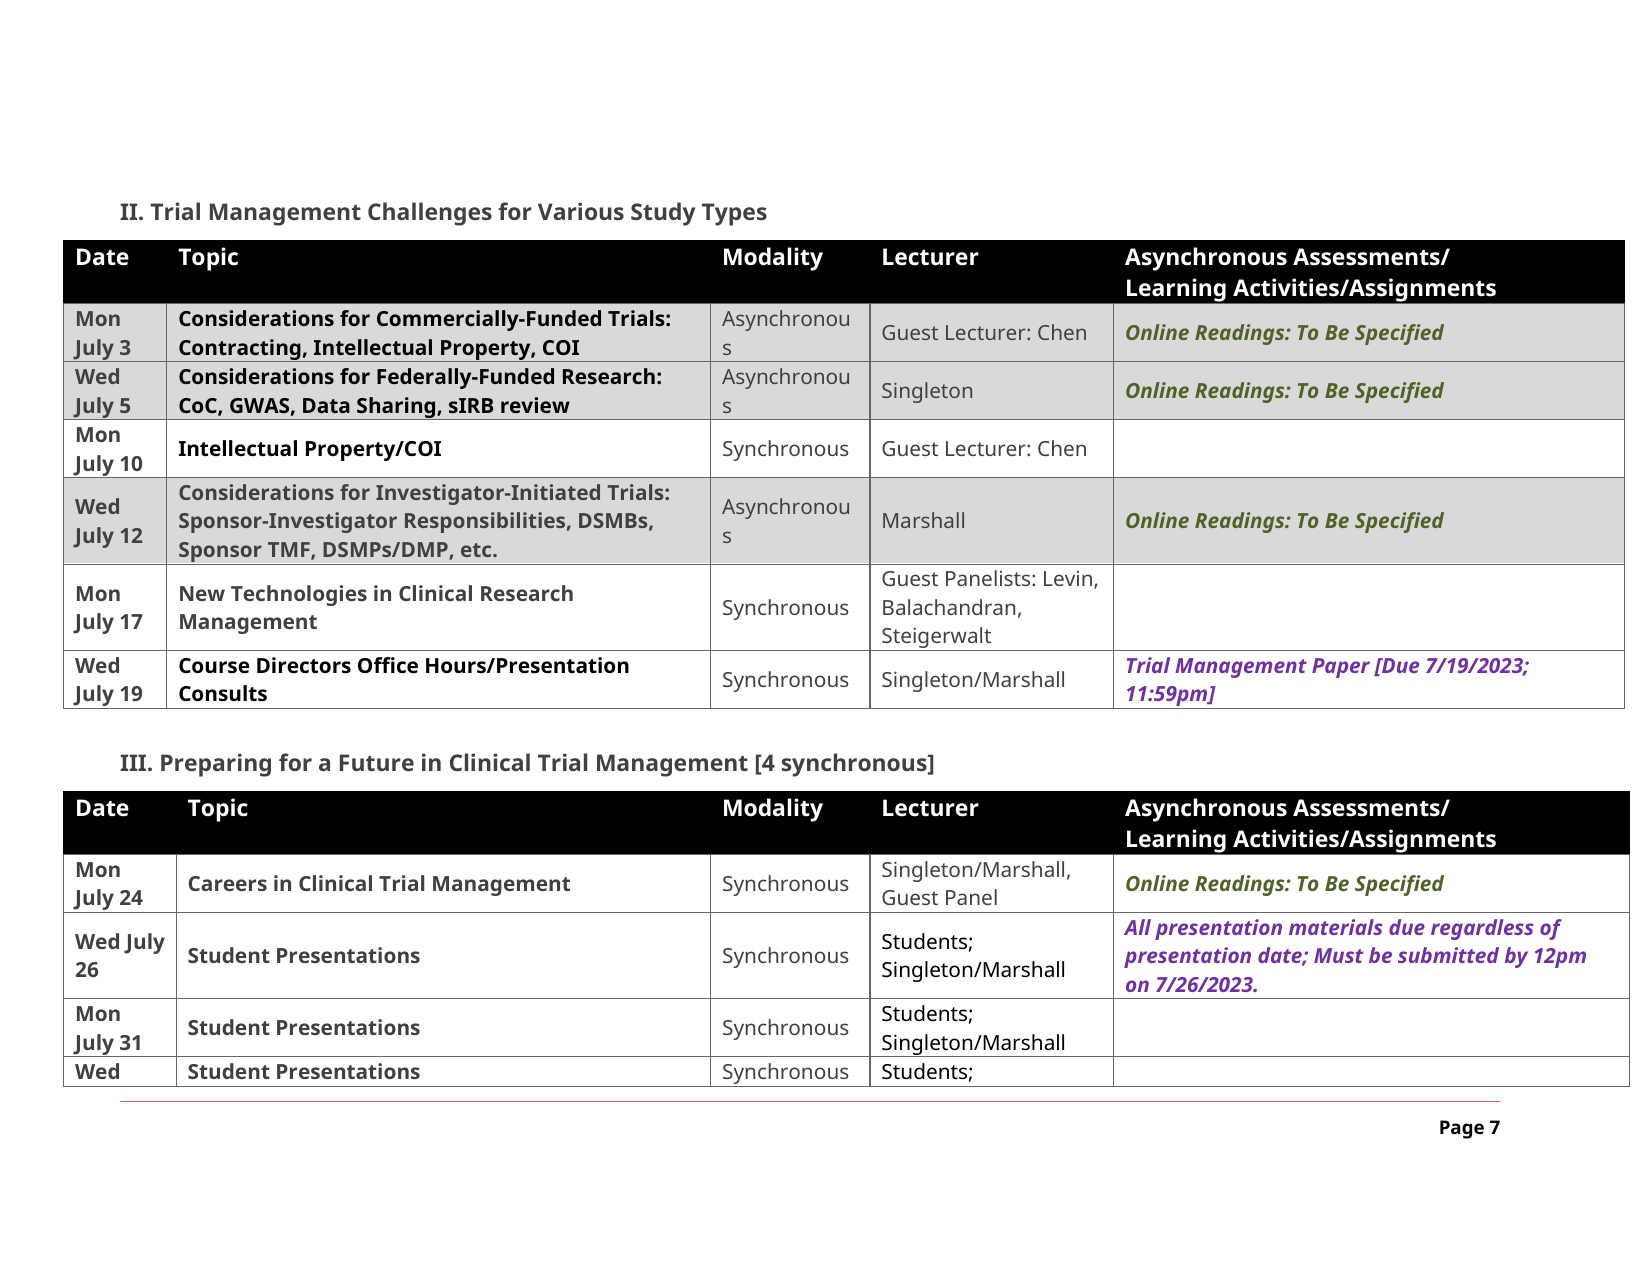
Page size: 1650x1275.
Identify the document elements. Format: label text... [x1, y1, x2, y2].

table_cell Mon July 10 [64, 420, 166, 477]
table_cell Synchronous [711, 651, 869, 708]
table_cell Intellectual Property/COI [167, 420, 710, 477]
table_cell Singleton [871, 362, 1113, 419]
table_cell New Technologies in Clinical Research Management [167, 565, 710, 650]
table_cell Online Readings: To Be Specified [1114, 478, 1624, 563]
table_header Lecturer [871, 241, 1113, 303]
table_cell Singleton/Marshall, Guest Panel [871, 855, 1113, 912]
table_cell Student Presentations [177, 999, 710, 1056]
table_cell Students; Singleton/Marshall [871, 1057, 1113, 1086]
table_cell Online Readings: To Be Specified [1114, 362, 1624, 419]
table_cell Students; Singleton/Marshall [871, 913, 1113, 998]
table_cell Careers in Clinical Trial Management [177, 855, 710, 912]
table_cell Guest Lecturer: Chen [871, 304, 1113, 361]
table_header Topic [177, 792, 710, 854]
table_cell Singleton/Marshall [871, 651, 1113, 708]
table_cell Wed July 26 [64, 913, 176, 998]
table_cell Course Directors Office Hours/Presentation Consults [167, 651, 710, 708]
table_cell Student Presentations [177, 1057, 710, 1086]
table_cell Synchronous [711, 565, 869, 650]
table_cell Synchronous [711, 855, 869, 912]
table_cell [1114, 565, 1624, 650]
table_cell Guest Panelists: Levin, Balachandran, Steigerwalt [871, 565, 1113, 650]
table_cell Synchronous [711, 420, 869, 477]
table_header Modality [711, 792, 869, 854]
table_cell Synchronous [711, 999, 869, 1056]
text II. Trial Management Challenges for Various Study Types [120, 196, 1500, 227]
table_cell Marshall [871, 478, 1113, 563]
table_header Asynchronous Assessments/ Learning Activities/Assignments [1114, 241, 1624, 303]
table_cell Considerations for Investigator-Initiated Trials: Sponsor-Investigator Responsibilities, DSMBs, Sponsor TMF, DSMPs/DMP, etc. [167, 478, 710, 563]
table_cell Considerations for Federally-Funded Research: CoC, GWAS, Data Sharing, sIRB review [167, 362, 710, 419]
table_cell Mon July 17 [64, 565, 166, 650]
table_cell Wed August 2 [64, 1057, 176, 1086]
table_header Lecturer [871, 792, 1113, 854]
table_cell Students; Singleton/Marshall [871, 999, 1113, 1056]
table_cell Mon July 31 [64, 999, 176, 1056]
table_cell Mon July 24 [64, 855, 176, 912]
table_cell Wed July 5 [64, 362, 166, 419]
text III. Preparing for a Future in Clinical Trial Management [4 synchronous] [120, 747, 1500, 778]
table_cell [1114, 999, 1629, 1056]
table_cell Guest Lecturer: Chen [871, 420, 1113, 477]
table_cell All presentation materials due regardless of presentation date; Must be submitted by 12pm on 7/26/2023. [1114, 913, 1629, 998]
table_header Date [64, 792, 176, 854]
table_cell Online Readings: To Be Specified [1114, 855, 1629, 912]
table_header Topic [167, 241, 710, 303]
table_cell Asynchronous [711, 304, 869, 361]
table_header Date [64, 241, 166, 303]
table_cell [1114, 420, 1624, 477]
table_cell Synchronous [711, 913, 869, 998]
table_cell Asynchronous [711, 362, 869, 419]
table_header Modality [711, 241, 869, 303]
table_cell Synchronous [711, 1057, 869, 1086]
table_cell [1114, 1057, 1629, 1086]
table_cell Trial Management Paper [Due 7/19/2023; 11:59pm] [1114, 651, 1624, 708]
table_cell Mon July 3 [64, 304, 166, 361]
table_cell Online Readings: To Be Specified [1114, 304, 1624, 361]
table_cell Considerations for Commercially-Funded Trials: Contracting, Intellectual Property, COI [167, 304, 710, 361]
table_cell Wed July 12 [64, 478, 166, 563]
table_cell Asynchronous [711, 478, 869, 563]
table_cell Wed July 19 [64, 651, 166, 708]
table_cell Student Presentations [177, 913, 710, 998]
table_header Asynchronous Assessments/ Learning Activities/Assignments [1114, 792, 1629, 854]
